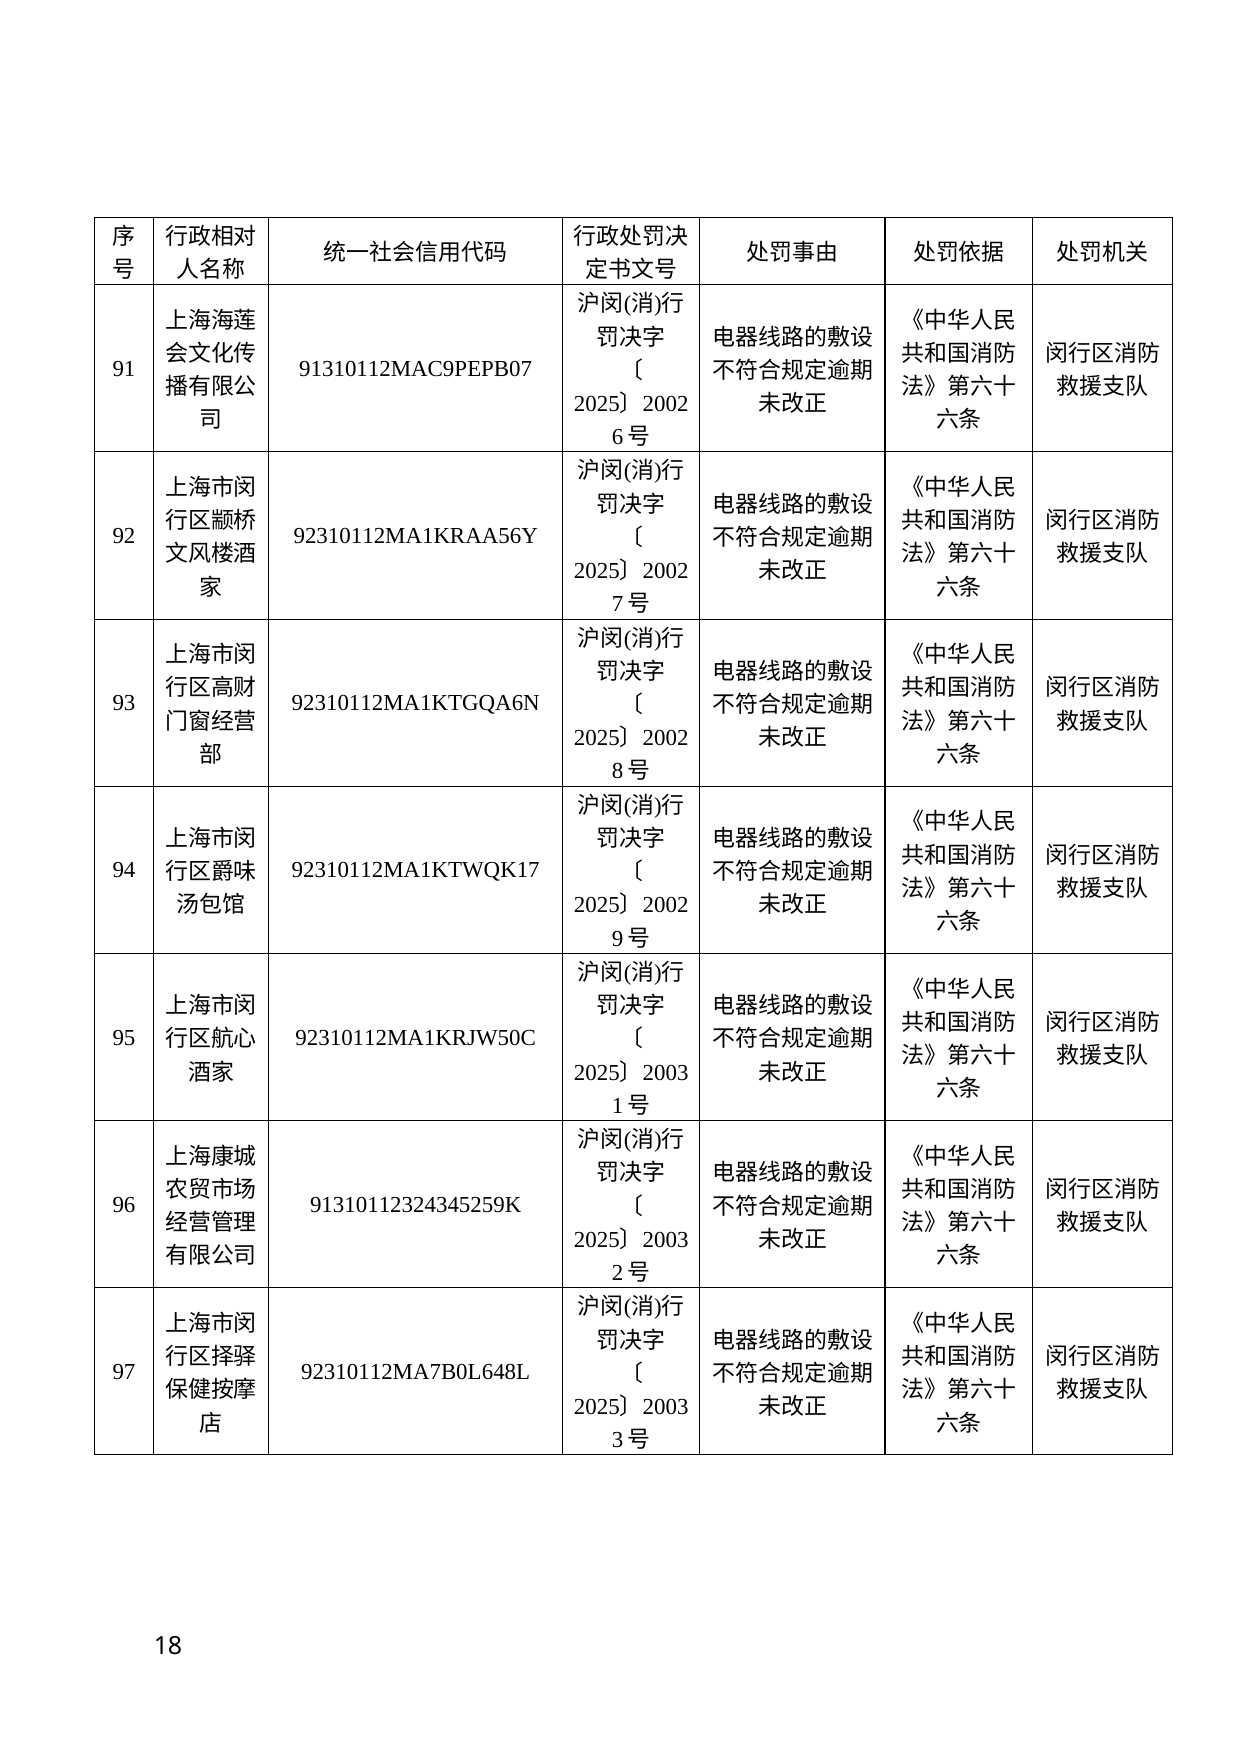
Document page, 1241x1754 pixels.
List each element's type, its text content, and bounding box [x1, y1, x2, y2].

table_cell 电器线路的敷设不符合规定逾期未改正 [700, 1288, 884, 1454]
table_cell 92310112MA1KRJW50C [269, 954, 562, 1120]
table_cell 《中华人民共和国消防法》第六十六条 [886, 787, 1032, 953]
table_cell 电器线路的敷设不符合规定逾期未改正 [700, 1121, 884, 1287]
table_cell 92310112MA1KTGQA6N [269, 620, 562, 786]
table_cell 92310112MA1KRAA56Y [269, 452, 562, 618]
table_cell 92310112MA1KTWQK17 [269, 787, 562, 953]
table_cell 闵行区消防救援支队 [1033, 452, 1172, 618]
table_header 处罚机关 [1033, 218, 1172, 284]
table_cell 电器线路的敷设不符合规定逾期未改正 [700, 285, 884, 451]
table_cell 93 [95, 620, 153, 786]
table_cell 沪闵(消)行罚决字〔2025〕20029号 [563, 787, 699, 953]
table_cell 电器线路的敷设不符合规定逾期未改正 [700, 452, 884, 618]
table_cell 上海市闵行区高财门窗经营部 [154, 620, 268, 786]
table_cell 94 [95, 787, 153, 953]
table_cell 沪闵(消)行罚决字〔2025〕20027号 [563, 452, 699, 618]
table_cell 电器线路的敷设不符合规定逾期未改正 [700, 787, 884, 953]
table_cell 沪闵(消)行罚决字〔2025〕20028号 [563, 620, 699, 786]
table_cell 91 [95, 285, 153, 451]
table_cell 闵行区消防救援支队 [1033, 620, 1172, 786]
table_header 处罚依据 [886, 218, 1032, 284]
table_cell 91310112324345259K [269, 1121, 562, 1287]
table_cell 电器线路的敷设不符合规定逾期未改正 [700, 620, 884, 786]
table_cell 沪闵(消)行罚决字〔2025〕20026号 [563, 285, 699, 451]
table_cell 《中华人民共和国消防法》第六十六条 [886, 1121, 1032, 1287]
table_cell 《中华人民共和国消防法》第六十六条 [886, 452, 1032, 618]
table_cell 上海市闵行区颛桥文风楼酒家 [154, 452, 268, 618]
table_header 行政相对人名称 [154, 218, 268, 284]
table_cell 91310112MAC9PEPB07 [269, 285, 562, 451]
table_header 处罚事由 [700, 218, 884, 284]
table_cell 92 [95, 452, 153, 618]
table_cell 闵行区消防救援支队 [1033, 285, 1172, 451]
table_cell 96 [95, 1121, 153, 1287]
table_cell 沪闵(消)行罚决字〔2025〕20033号 [563, 1288, 699, 1454]
table_cell 《中华人民共和国消防法》第六十六条 [886, 954, 1032, 1120]
table_cell 《中华人民共和国消防法》第六十六条 [886, 285, 1032, 451]
table_cell 闵行区消防救援支队 [1033, 787, 1172, 953]
table_header 行政处罚决定书文号 [563, 218, 699, 284]
table_cell 上海市闵行区择驿保健按摩店 [154, 1288, 268, 1454]
table_cell 《中华人民共和国消防法》第六十六条 [886, 1288, 1032, 1454]
table_cell 沪闵(消)行罚决字〔2025〕20031号 [563, 954, 699, 1120]
table_cell 沪闵(消)行罚决字〔2025〕20032号 [563, 1121, 699, 1287]
table_cell 95 [95, 954, 153, 1120]
table_cell 《中华人民共和国消防法》第六十六条 [886, 620, 1032, 786]
table_cell 97 [95, 1288, 153, 1454]
table_cell 闵行区消防救援支队 [1033, 1121, 1172, 1287]
table_cell 电器线路的敷设不符合规定逾期未改正 [700, 954, 884, 1120]
table_header 序号 [95, 218, 153, 284]
table_cell 闵行区消防救援支队 [1033, 1288, 1172, 1454]
table_cell 上海市闵行区航心酒家 [154, 954, 268, 1120]
table_cell 上海康城农贸市场经营管理有限公司 [154, 1121, 268, 1287]
table_cell 闵行区消防救援支队 [1033, 954, 1172, 1120]
table_header 统一社会信用代码 [269, 218, 562, 284]
table_cell 92310112MA7B0L648L [269, 1288, 562, 1454]
table_cell 上海市闵行区爵味汤包馆 [154, 787, 268, 953]
table_cell 上海海莲会文化传播有限公司 [154, 285, 268, 451]
